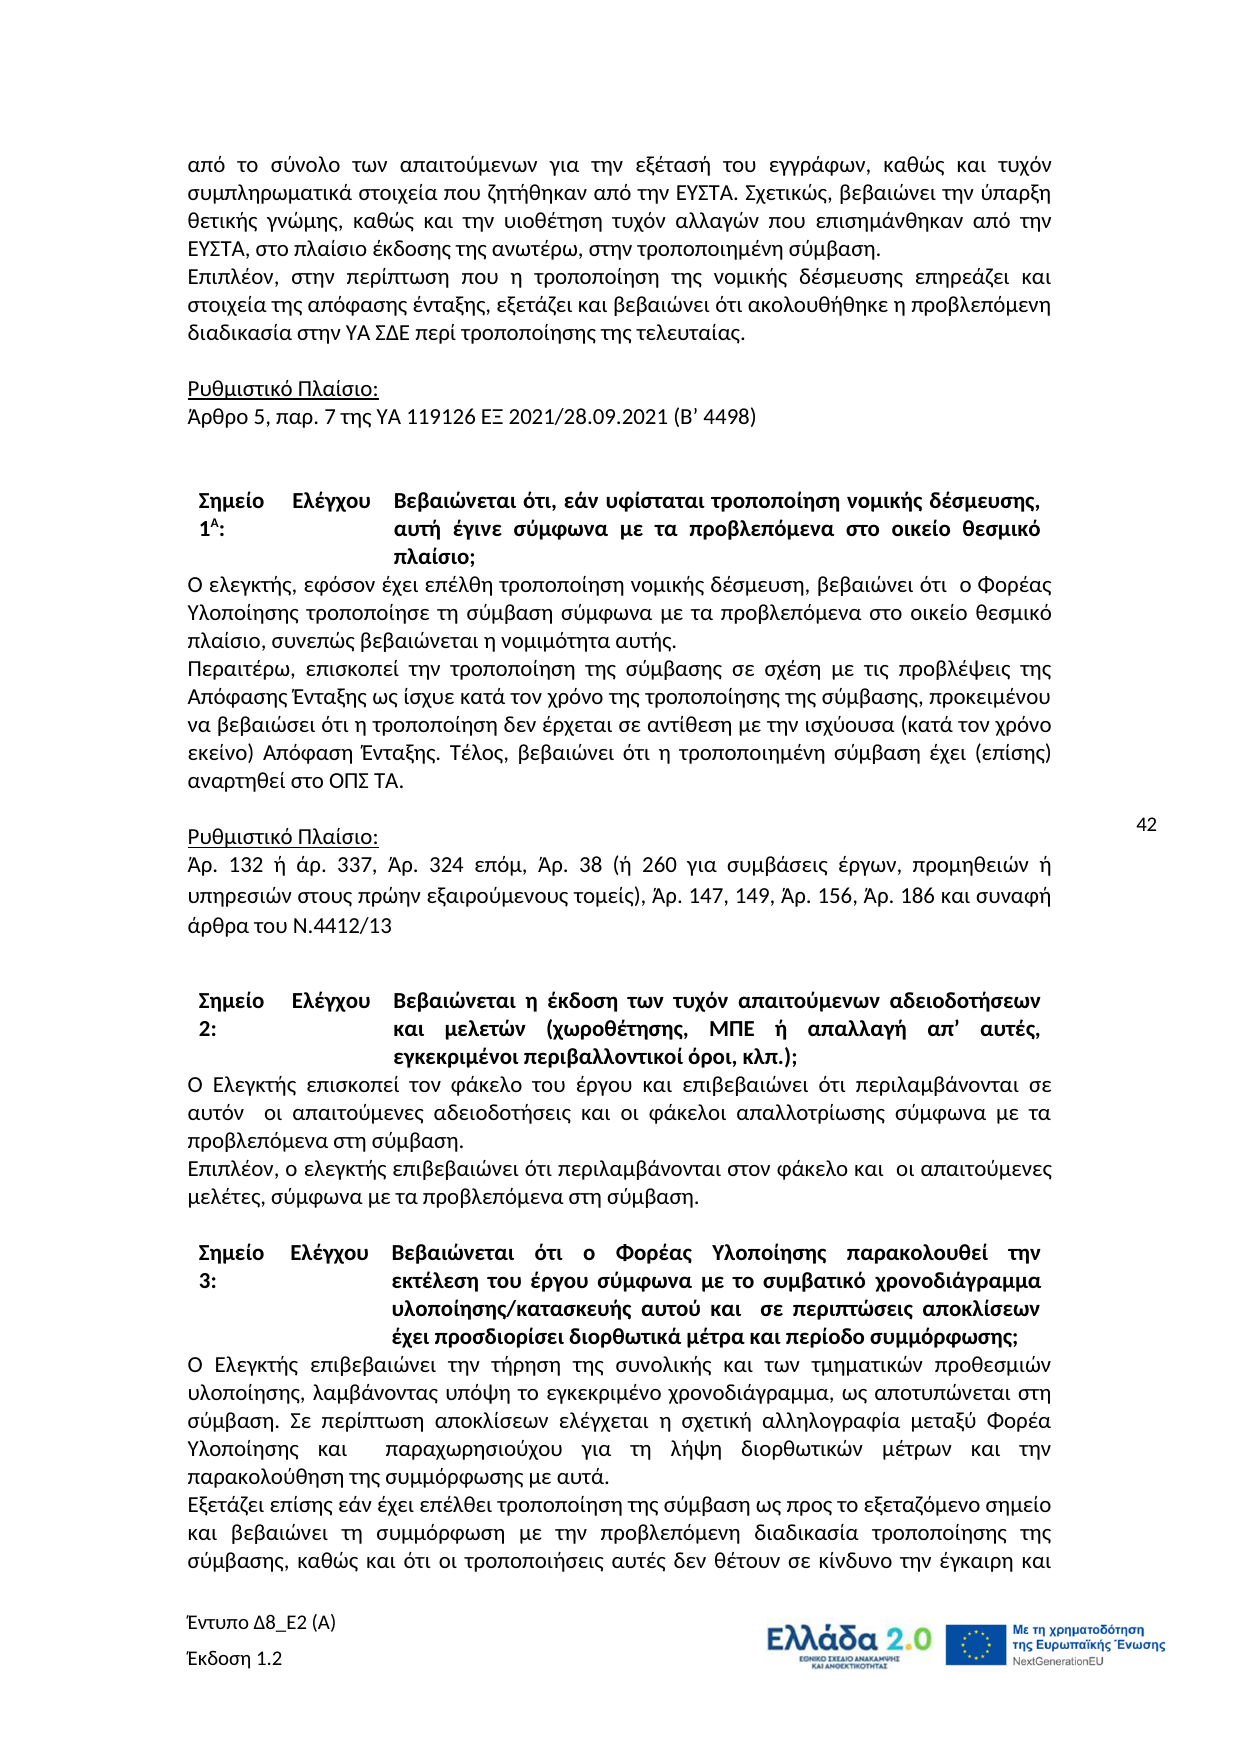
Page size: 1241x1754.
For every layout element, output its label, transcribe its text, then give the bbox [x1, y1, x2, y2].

table_header Σημείο Ελέγχου 2: [188, 986, 382, 1070]
text Επιπλέον, στην περίπτωση που η τροποποίηση της νομικής δέσμευσης επηρεάζει και στοιχεία της απόφασης ένταξης, εξετάζει και βεβαιώνει ότι ακολουθήθηκε η προβλεπόμενη διαδικασία στην ΥΑ ΣΔΕ περί τροποποίησης της τελευταίας. [187, 262, 1053, 346]
table_header Βεβαιώνεται ότι ο Φορέας Υλοποίησης παρακολουθεί την εκτέλεση του έργου σύμφωνα με το συμβατικό χρονοδιάγραμμα υλοποίησης/κατασκευής αυτού και σε περιπτώσεις αποκλίσεων έχει προσδιορίσει διορθωτικά μέτρα και περίοδο συμμόρφωσης; [380, 1238, 1053, 1350]
text Επιπλέον, ο ελεγκτής επιβεβαιώνει ότι περιλαμβάνονται στον φάκελο και οι απαιτούμενες μελέτες, σύμφωνα με τα προβλεπόμενα στη σύμβαση. [187, 1154, 1053, 1210]
table_header Σημείο Ελέγχου 1Α: [188, 486, 382, 570]
text Άρθρο 5, παρ. 7 της ΥΑ 119126 ΕΞ 2021/28.09.2021 (Β’ 4498) [187, 402, 1053, 430]
text Ρυθμιστικό Πλαίσιο: [187, 374, 1053, 402]
text Ο Ελεγκτής επιβεβαιώνει την τήρηση της συνολικής και των τμηματικών προθεσμιών υλοποίησης, λαμβάνοντας υπόψη το εγκεκριμένο χρονοδιάγραμμα, ως αποτυπώνεται στη σύμβαση. Σε περίπτωση αποκλίσεων ελέγχεται η σχετική αλληλογραφία μεταξύ Φορέα Υλοποίησης και παραχωρησιούχου για τη λήψη διορθωτικών μέτρων και την παρακολούθηση της συμμόρφωσης με αυτά. [187, 1350, 1053, 1490]
picture [765, 1618, 1172, 1670]
text Ο ελεγκτής, εφόσον έχει επέλθη τροποποίηση νομικής δέσμευση, βεβαιώνει ότι ο Φορέας Υλοποίησης τροποποίησε τη σύμβαση σύμφωνα με τα προβλεπόμενα στο οικείο θεσμικό πλαίσιο, συνεπώς βεβαιώνεται η νομιμότητα αυτής. [187, 570, 1053, 654]
text Ρυθμιστικό Πλαίσιο: [187, 822, 1053, 851]
text Άρ. 132 ή άρ. 337, Άρ. 324 επόμ, Άρ. 38 (ή 260 για συμβάσεις έργων, προμηθειών ή υπηρεσιών στους πρώην εξαιρούμενους τομείς), Άρ. 147, 149, Άρ. 156, Άρ. 186 και συναφή άρθρα του Ν.4412/13 [187, 851, 1053, 939]
table_header Βεβαιώνεται η έκδοση των τυχόν απαιτούμενων αδειοδοτήσεων και μελετών (χωροθέτησης, ΜΠΕ ή απαλλαγή απ’ αυτές, εγκεκριμένοι περιβαλλοντικοί όροι, κλπ.); [382, 986, 1053, 1070]
table_header Σημείο Ελέγχου 3: [188, 1238, 380, 1350]
text O Ελεγκτής επισκοπεί τον φάκελο του έργου και επιβεβαιώνει ότι περιλαμβάνονται σε αυτόν οι απαιτούμενες αδειοδοτήσεις και οι φάκελοι απαλλοτρίωσης σύμφωνα με τα προβλεπόμενα στη σύμβαση. [187, 1070, 1053, 1154]
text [187, 1490, 1053, 1574]
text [187, 150, 1053, 262]
table_header Βεβαιώνεται ότι, εάν υφίσταται τροποποίηση νομικής δέσμευσης, αυτή έγινε σύμφωνα με τα προβλεπόμενα στο οικείο θεσμικό πλαίσιο; [382, 486, 1053, 570]
text Περαιτέρω, επισκοπεί την τροποποίηση της σύμβασης σε σχέση με τις προβλέψεις της Απόφασης Ένταξης ως ίσχυε κατά τον χρόνο της τροποποίησης της σύμβασης, προκειμένου να βεβαιώσει ότι η τροποποίηση δεν έρχεται σε αντίθεση με την ισχύουσα (κατά τον χρόνο εκείνο) Απόφαση Ένταξης. Τέλος, βεβαιώνει ότι η τροποποιημένη σύμβαση έχει (επίσης) αναρτηθεί στο ΟΠΣ ΤΑ. [187, 654, 1053, 794]
